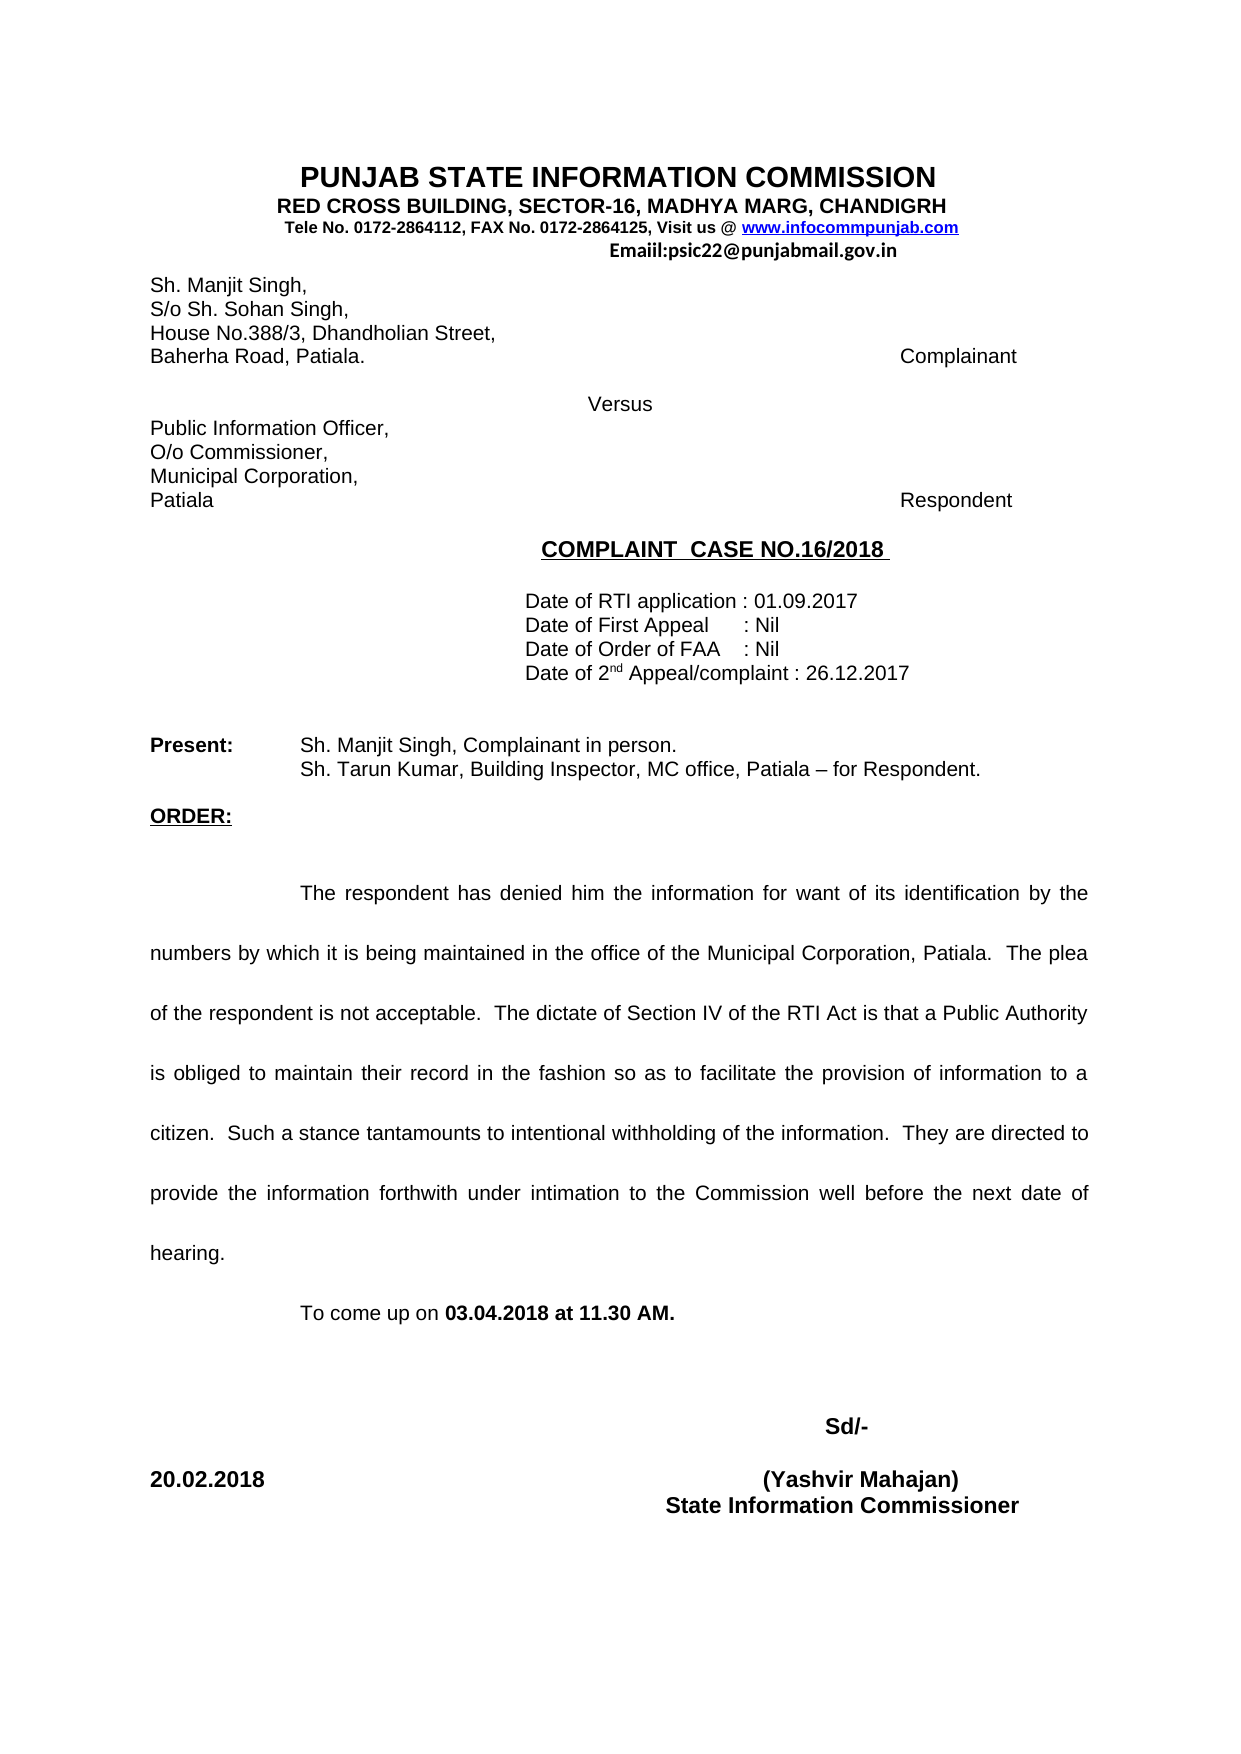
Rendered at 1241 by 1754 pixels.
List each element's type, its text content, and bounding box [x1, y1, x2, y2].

text Municipal Corporation, [150, 464, 1090, 488]
text Sh. Manjit Singh, [150, 272, 1090, 296]
text Emaiil:psic22@punjabmail.gov.in [150, 237, 1090, 262]
text O/o Commissioner, [150, 440, 1090, 464]
text Sh. Tarun Kumar, Building Inspector, MC office, Patiala – for Respondent. [150, 756, 1090, 780]
text ORDER: [150, 804, 1090, 828]
text Tele No. 0172-2864112, FAX No. 0172-2864125, Visit us @ www.infocommpunjab.com [150, 218, 1090, 237]
text Public Information Officer, [150, 416, 1090, 440]
text RED CROSS BUILDING, SECTOR-16, MADHYA MARG, CHANDIGRH [150, 194, 1090, 218]
text Present: Sh. Manjit Singh, Complainant in person. [150, 732, 1090, 756]
text Patiala Respondent [150, 488, 1090, 512]
text Versus [150, 392, 1090, 416]
text State Information Commissioner [150, 1492, 1090, 1518]
text Date of Order of FAA : Nil [450, 637, 1090, 661]
text Date of RTI application : 01.09.2017 [450, 589, 1090, 613]
text Date of First Appeal : Nil [450, 613, 1090, 637]
text Sd/- [150, 1413, 1090, 1439]
text Date of 2nd Appeal/complaint : 26.12.2017 [450, 661, 1090, 684]
text 20.02.2018 (Yashvir Mahajan) [150, 1466, 1090, 1492]
text To come up on 03.04.2018 at 11.30 AM. [150, 1300, 1090, 1324]
text COMPLAINT CASE NO.16/2018 [150, 536, 1090, 562]
text House No.388/3, Dhandholian Street, [150, 320, 1090, 344]
text Baherha Road, Patiala. Complainant [150, 344, 1090, 368]
text S/o Sh. Sohan Singh, [150, 296, 1090, 320]
text PUNJAB STATE INFORMATION COMMISSION [150, 160, 1090, 194]
text The respondent has denied him the information for want of its identification by the numbers by which it is being maintained in the office of the Municipal Corporation, Patiala. The plea of the respondent is not acceptable. The dictate of Section IV of the RTI Act is that a Public Authority is obliged to maintain their record in the fashion so as to facilitate the provision of information to a citizen. Such a stance tantamounts to intentional withholding of the information. They are directed to provide the information forthwith under intimation to the Commission well before the next date of hearing. [150, 881, 1090, 1264]
